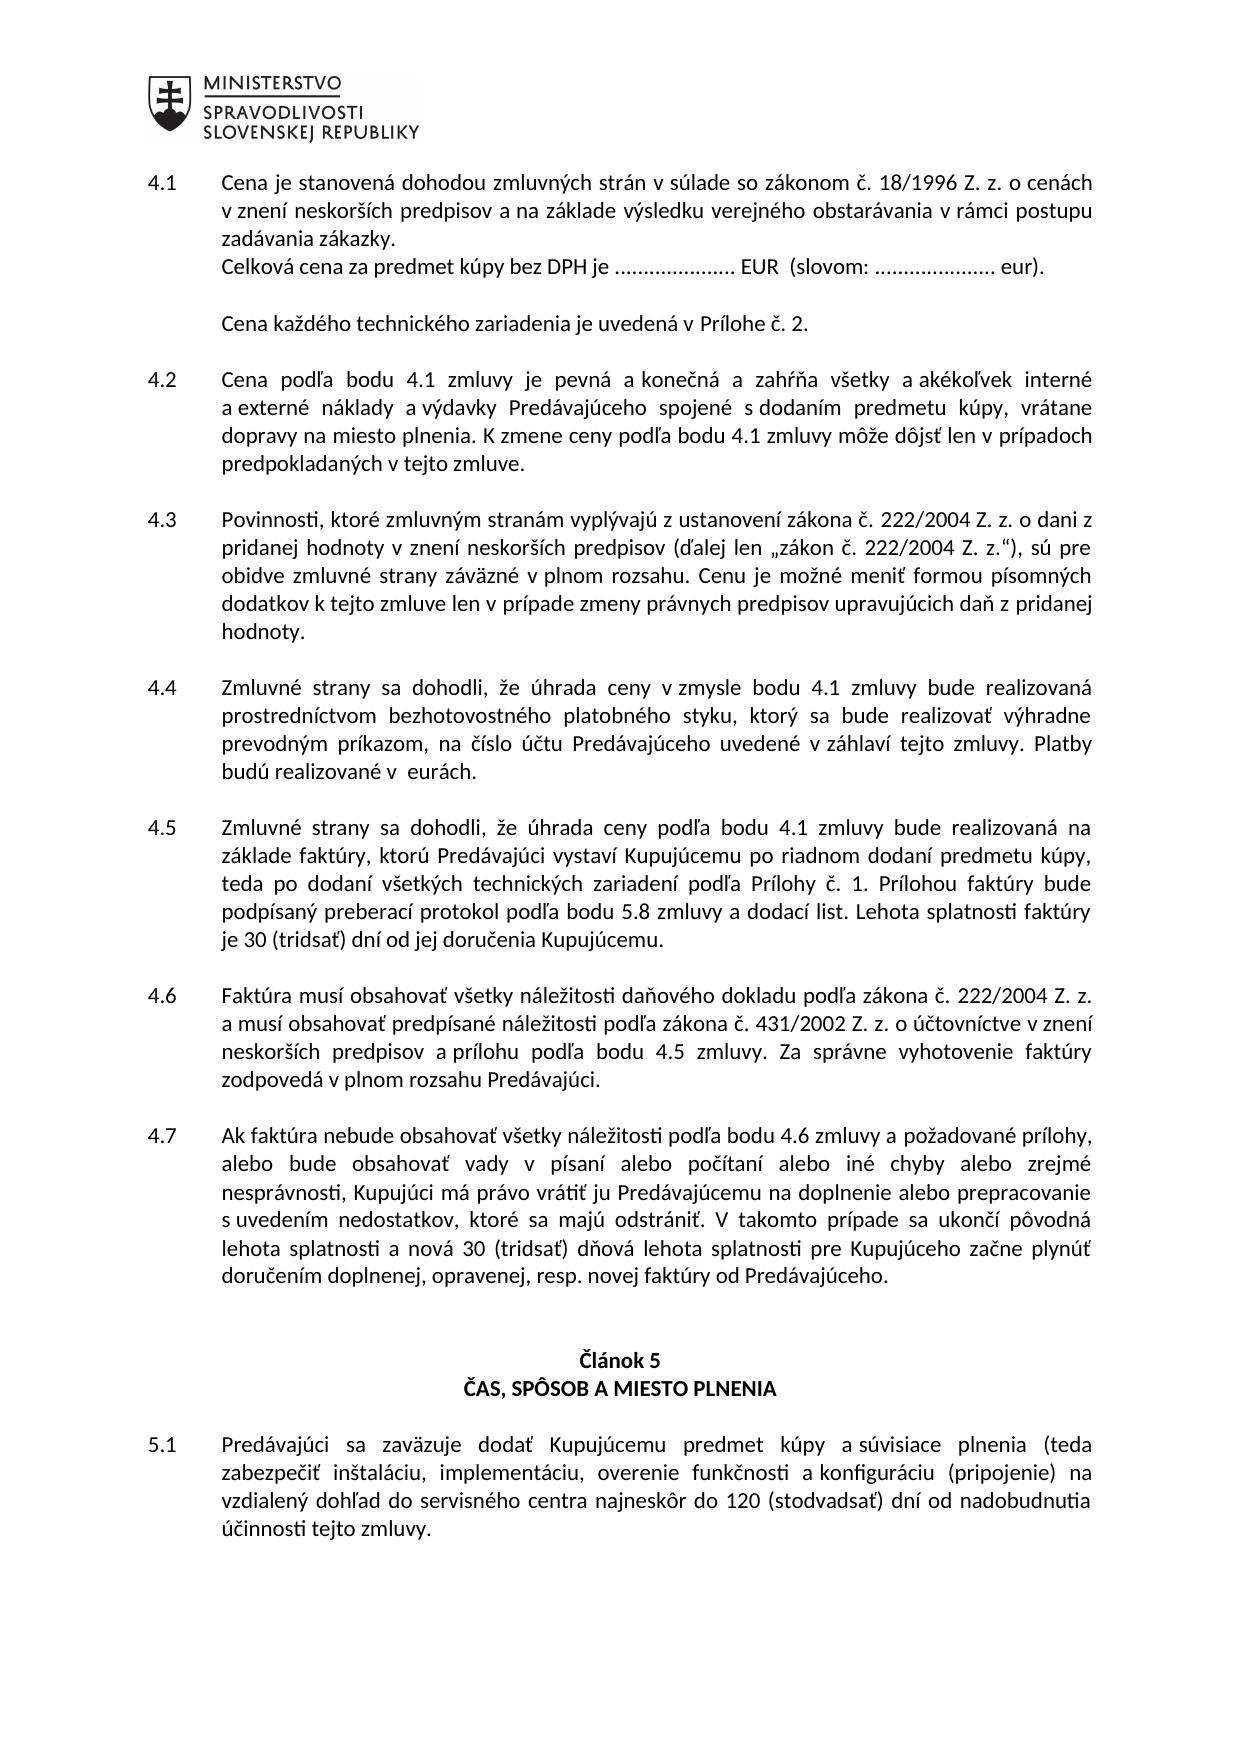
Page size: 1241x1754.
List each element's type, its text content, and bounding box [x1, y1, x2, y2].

list Zmluvné strany sa dohodli, že úhrada ceny podľa bodu 4.1 zmluvy bude realizovaná na základe faktúry, ktorú Predávajúci vystaví Kupujúcemu po riadnom dodaní predmetu kúpy, teda po dodaní všetkých technických zariadení podľa Prílohy č. 1. Prílohou faktúry bude podpísaný preberací protokol podľa bodu 5.8 zmluvy a dodací list. Lehota splatnosti faktúry je 30 (tridsať) dní od jej doručenia Kupujúcemu. [148, 813, 1093, 953]
list Cena je stanovená dohodou zmluvných strán v súlade so zákonom č. 18/1996 Z. z. o cenách v znení neskorších predpisov a na základe výsledku verejného obstarávania v rámci postupu zadávania zákazky. [148, 168, 1093, 252]
list Zmluvné strany sa dohodli, že úhrada ceny v zmysle bodu 4.1 zmluvy bude realizovaná prostredníctvom bezhotovostného platobného styku, ktorý sa bude realizovať výhradne prevodným príkazom, na číslo účtu Predávajúceho uvedené v záhlaví tejto zmluvy. Platby budú realizované v eurách. [148, 673, 1093, 785]
list Predávajúci sa zaväzuje dodať Kupujúcemu predmet kúpy a súvisiace plnenia (teda zabezpečiť inštaláciu, implementáciu, overenie funkčnosti a konfiguráciu (pripojenie) na vzdialený dohľad do servisného centra najneskôr do 120 (stodvadsať) dní od nadobudnutia účinnosti tejto zmluvy. [148, 1430, 1093, 1542]
picture [147, 73, 420, 144]
list Faktúra musí obsahovať všetky náležitosti daňového dokladu podľa zákona č. 222/2004 Z. z. a musí obsahovať predpísané náležitosti podľa zákona č. 431/2002 Z. z. o účtovníctve v znení neskorších predpisov a prílohu podľa bodu 4.5 zmluvy. Za správne vyhotovenie faktúry zodpovedá v plnom rozsahu Predávajúci. [148, 981, 1093, 1093]
text Cena každého technického zariadenia je uvedená v Prílohe č. 2. [148, 309, 1093, 337]
text Celková cena za predmet kúpy bez DPH je ..................... EUR (slovom: ..................... eur). [221, 252, 1093, 280]
list Ak faktúra nebude obsahovať všetky náležitosti podľa bodu 4.6 zmluvy a požadované prílohy, alebo bude obsahovať vady v písaní alebo počítaní alebo iné chyby alebo zrejmé nesprávnosti, Kupujúci má právo vrátiť ju Predávajúcemu na doplnenie alebo prepracovanie s uvedením nedostatkov, ktoré sa majú odstrániť. V takomto prípade sa ukončí pôvodná lehota splatnosti a nová 30 (tridsať) dňová lehota splatnosti pre Kupujúceho začne plynúť doručením doplnenej, opravenej, resp. novej faktúry od Predávajúceho. [148, 1122, 1093, 1290]
text Článok 5 [148, 1346, 1093, 1374]
list Povinnosti, ktoré zmluvným stranám vyplývajú z ustanovení zákona č. 222/2004 Z. z. o dani z pridanej hodnoty v znení neskorších predpisov (ďalej len „zákon č. 222/2004 Z. z.“), sú pre obidve zmluvné strany záväzné v plnom rozsahu. Cenu je možné meniť formou písomných dodatkov k tejto zmluve len v prípade zmeny právnych predpisov upravujúcich daň z pridanej hodnoty. [148, 505, 1093, 645]
text ČAS, SPÔSOB A MIESTO PLNENIA [148, 1374, 1093, 1402]
list Cena podľa bodu 4.1 zmluvy je pevná a konečná a zahŕňa všetky a akékoľvek interné a externé náklady a výdavky Predávajúceho spojené s dodaním predmetu kúpy, vrátane dopravy na miesto plnenia. K zmene ceny podľa bodu 4.1 zmluvy môže dôjsť len v prípadoch predpokladaných v tejto zmluve. [148, 365, 1093, 477]
